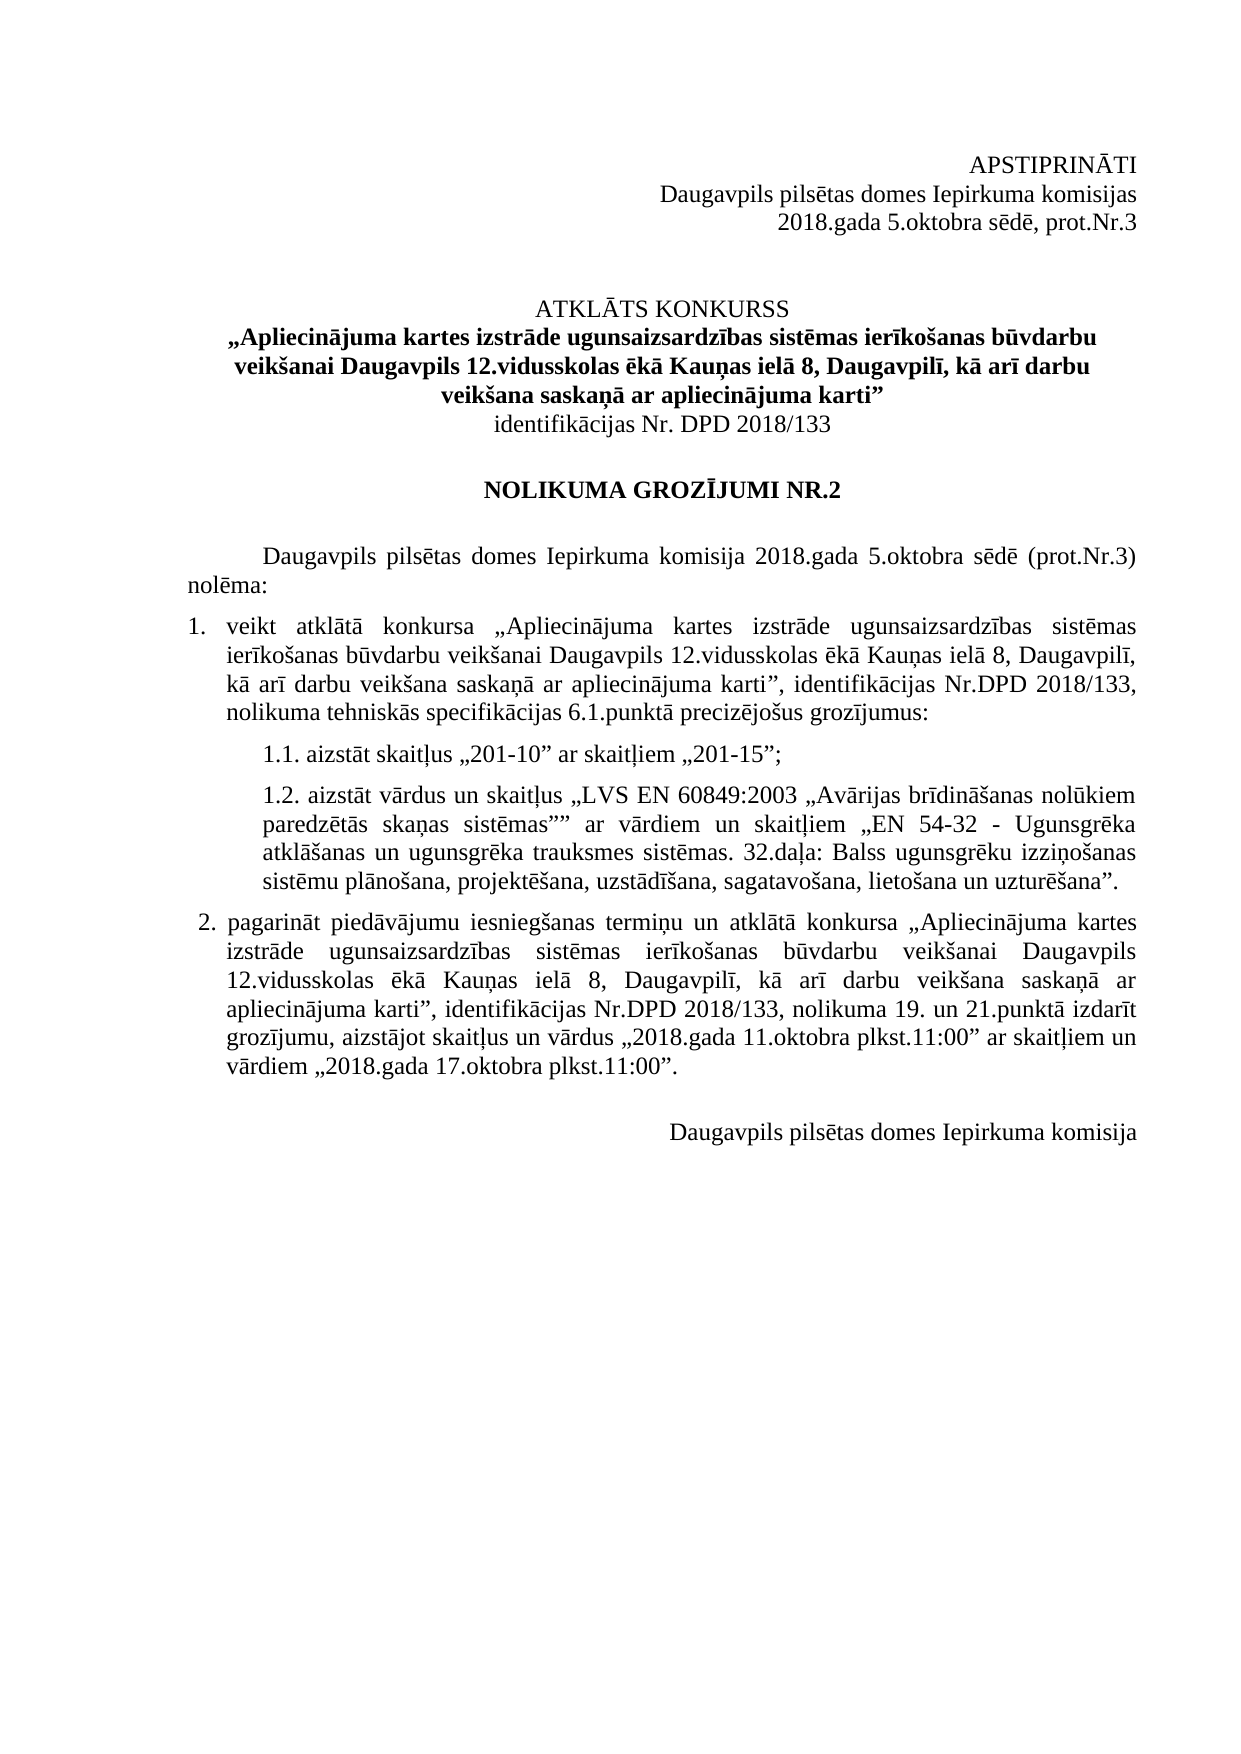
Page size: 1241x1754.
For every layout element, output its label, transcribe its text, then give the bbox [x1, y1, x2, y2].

text NOLIKUMA GROZĪJUMI NR.2 [187, 475, 1137, 504]
text Daugavpils pilsētas domes Iepirkuma komisija [187, 1117, 1137, 1146]
text 1.1. aizstāt skaitļus „201-10” ar skaitļiem „201-15”; [187, 739, 1137, 767]
text 1. veikt atklātā konkursa „Apliecinājuma kartes izstrāde ugunsaizsardzības sistēmas ierīkošanas būvdarbu veikšanai Daugavpils 12.vidusskolas ēkā Kauņas ielā 8, Daugavpilī, kā arī darbu veikšana saskaņā ar apliecinājuma karti”, identifikācijas Nr.DPD 2018/133, nolikuma tehniskās specifikācijas 6.1.punktā precizējošus grozījumus: [187, 611, 1137, 726]
text „Apliecinājuma kartes izstrāde ugunsaizsardzības sistēmas ierīkošanas būvdarbu veikšanai Daugavpils 12.vidusskolas ēkā Kauņas ielā 8, Daugavpilī, kā arī darbu veikšana saskaņā ar apliecinājuma karti” [187, 322, 1137, 409]
text Apstiprināti Daugavpils pilsētas domes Iepirkuma komisijas 2018.gada 5.oktobra sēdē, prot.Nr.3 [187, 150, 1137, 236]
text 2. pagarināt piedāvājumu iesniegšanas termiņu un atklātā konkursa „Apliecinājuma kartes izstrāde ugunsaizsardzības sistēmas ierīkošanas būvdarbu veikšanai Daugavpils 12.vidusskolas ēkā Kauņas ielā 8, Daugavpilī, kā arī darbu veikšana saskaņā ar apliecinājuma karti”, identifikācijas Nr.DPD 2018/133, nolikuma 19. un 21.punktā izdarīt grozījumu, aizstājot skaitļus un vārdus „2018.gada 11.oktobra plkst.11:00” ar skaitļiem un vārdiem „2018.gada 17.oktobra plkst.11:00”. [187, 907, 1137, 1080]
text ATKLĀTS KONKURSS [187, 294, 1137, 322]
text Daugavpils pilsētas domes Iepirkuma komisija 2018.gada 5.oktobra sēdē (prot.Nr.3) nolēma: [187, 541, 1137, 599]
text 1.2. aizstāt vārdus un skaitļus „LVS EN 60849:2003 „Avārijas brīdināšanas nolūkiem paredzētās skaņas sistēmas”” ar vārdiem un skaitļiem „EN 54-32 - Ugunsgrēka atklāšanas un ugunsgrēka trauksmes sistēmas. 32.daļa: Balss ugunsgrēku izziņošanas sistēmu plānošana, projektēšana, uzstādīšana, sagatavošana, lietošana un uzturēšana”. [262, 780, 1137, 895]
text identifikācijas Nr. DPD 2018/133 [187, 409, 1137, 437]
